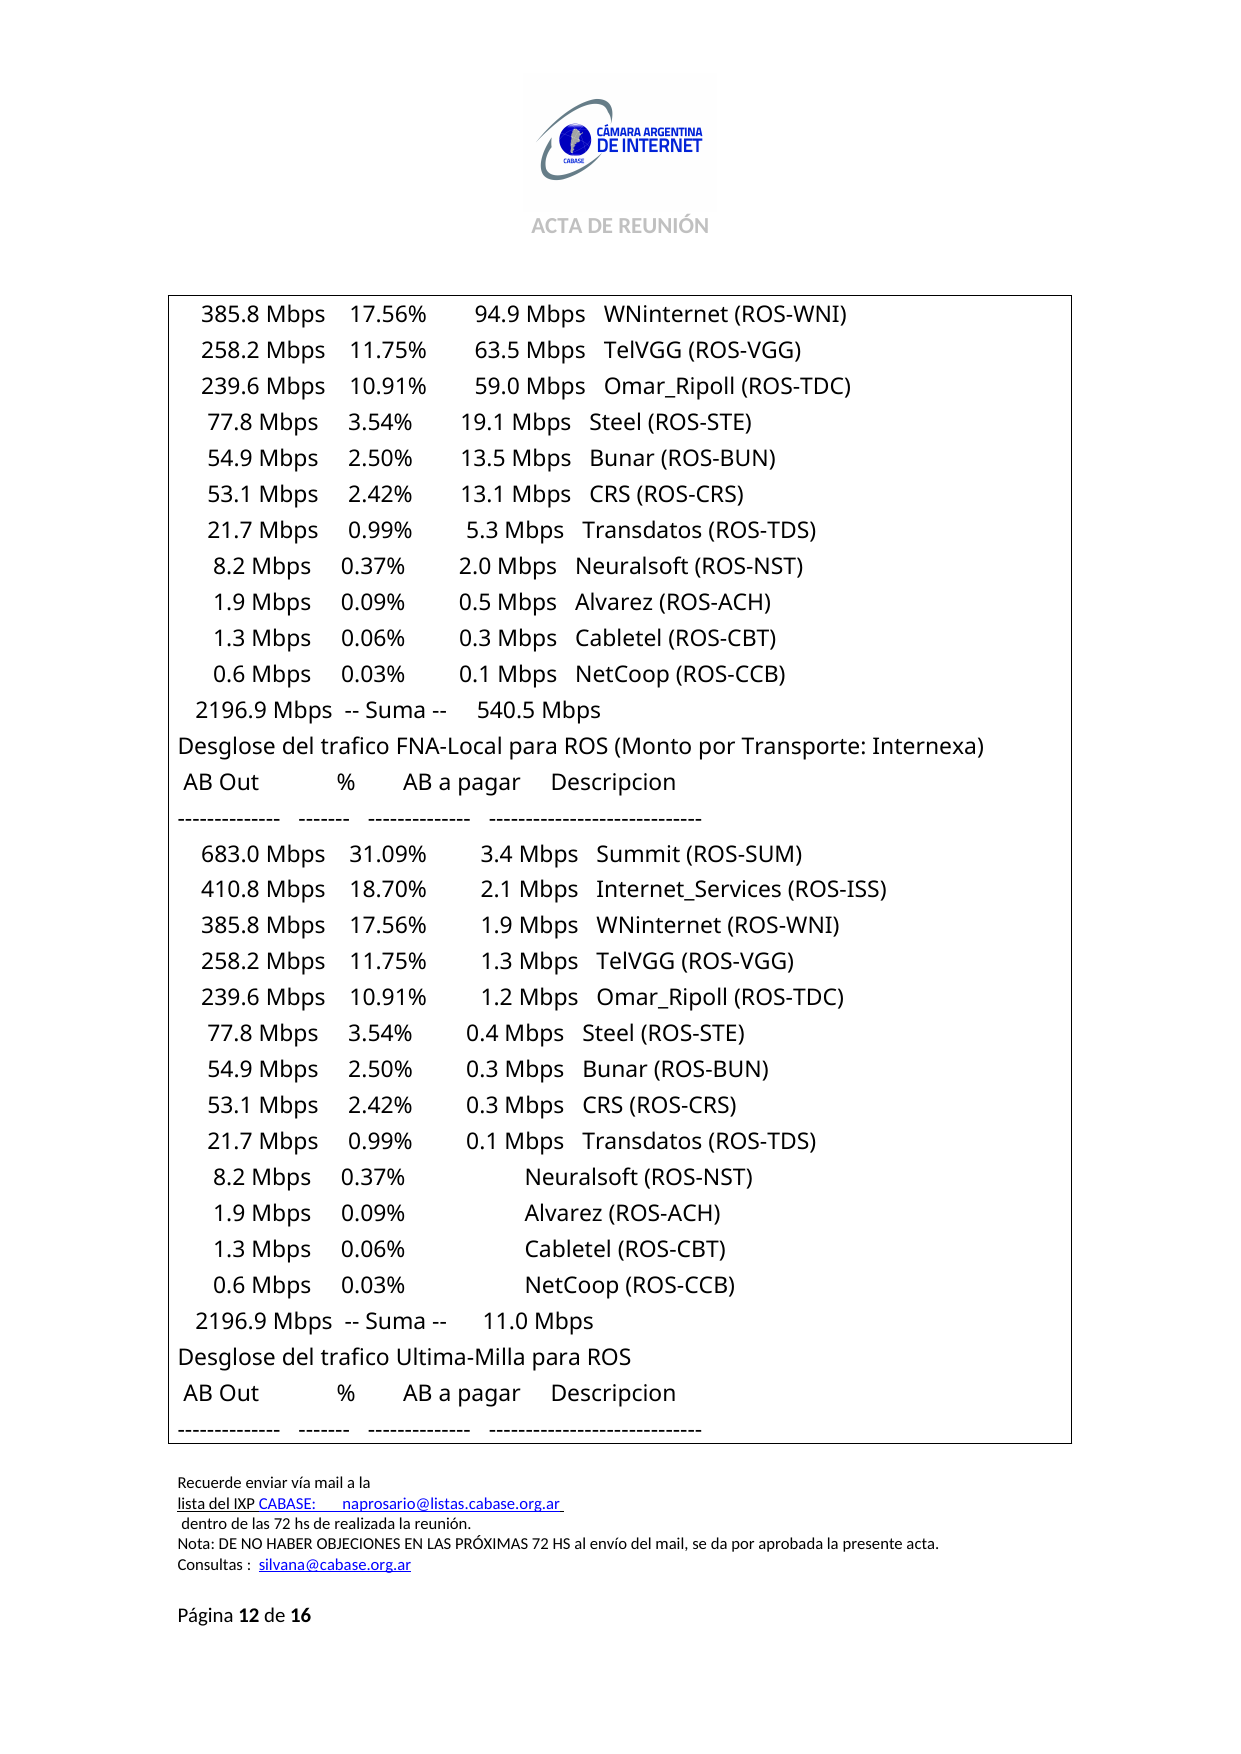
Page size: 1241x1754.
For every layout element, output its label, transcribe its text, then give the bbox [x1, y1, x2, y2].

text AB Out % AB a pagar Descripcion [169, 1373, 1071, 1408]
text 54.9 Mbps 2.50% 0.3 Mbps Bunar (ROS-BUN) [169, 1050, 1071, 1084]
text 2196.9 Mbps -- Suma -- 540.5 Mbps [169, 691, 1071, 725]
text 77.8 Mbps 3.54% 0.4 Mbps Steel (ROS-STE) [169, 1014, 1071, 1048]
text Desglose del trafico FNA-Local para ROS (Monto por Transporte: Internexa) [169, 727, 1071, 761]
text 77.8 Mbps 3.54% 19.1 Mbps Steel (ROS-STE) [169, 403, 1071, 437]
text 1.9 Mbps 0.09% 0.5 Mbps Alvarez (ROS-ACH) [169, 583, 1071, 617]
text 683.0 Mbps 31.09% 3.4 Mbps Summit (ROS-SUM) [169, 834, 1071, 869]
text 8.2 Mbps 0.37% Neuralsoft (ROS-NST) [169, 1158, 1071, 1192]
text -------------- ------- -------------- ----------------------------- [169, 1409, 1071, 1443]
picture [523, 73, 717, 212]
text 1.9 Mbps 0.09% Alvarez (ROS-ACH) [169, 1194, 1071, 1228]
text 1.3 Mbps 0.06% 0.3 Mbps Cabletel (ROS-CBT) [169, 619, 1071, 653]
text 53.1 Mbps 2.42% 0.3 Mbps CRS (ROS-CRS) [169, 1086, 1071, 1120]
text 239.6 Mbps 10.91% 59.0 Mbps Omar_Ripoll (ROS-TDC) [169, 367, 1071, 402]
text 21.7 Mbps 0.99% 5.3 Mbps Transdatos (ROS-TDS) [169, 511, 1071, 545]
text 1.3 Mbps 0.06% Cabletel (ROS-CBT) [169, 1230, 1071, 1264]
text 53.1 Mbps 2.42% 13.1 Mbps CRS (ROS-CRS) [169, 475, 1071, 509]
text 385.8 Mbps 17.56% 94.9 Mbps WNinternet (ROS-WNI) [169, 296, 1071, 330]
text 0.6 Mbps 0.03% NetCoop (ROS-CCB) [169, 1266, 1071, 1300]
text 2196.9 Mbps -- Suma -- 11.0 Mbps [169, 1302, 1071, 1336]
text Desglose del trafico Ultima-Milla para ROS [169, 1337, 1071, 1372]
text 8.2 Mbps 0.37% 2.0 Mbps Neuralsoft (ROS-NST) [169, 547, 1071, 581]
text 258.2 Mbps 11.75% 1.3 Mbps TelVGG (ROS-VGG) [169, 942, 1071, 977]
text 385.8 Mbps 17.56% 1.9 Mbps WNinternet (ROS-WNI) [169, 906, 1071, 941]
text AB Out % AB a pagar Descripcion [169, 762, 1071, 797]
text 54.9 Mbps 2.50% 13.5 Mbps Bunar (ROS-BUN) [169, 439, 1071, 473]
text 21.7 Mbps 0.99% 0.1 Mbps Transdatos (ROS-TDS) [169, 1122, 1071, 1156]
text 410.8 Mbps 18.70% 2.1 Mbps Internet_Services (ROS-ISS) [169, 870, 1071, 905]
text 239.6 Mbps 10.91% 1.2 Mbps Omar_Ripoll (ROS-TDC) [169, 978, 1071, 1012]
text -------------- ------- -------------- ----------------------------- [169, 798, 1071, 833]
text 0.6 Mbps 0.03% 0.1 Mbps NetCoop (ROS-CCB) [169, 655, 1071, 689]
text 258.2 Mbps 11.75% 63.5 Mbps TelVGG (ROS-VGG) [169, 331, 1071, 366]
